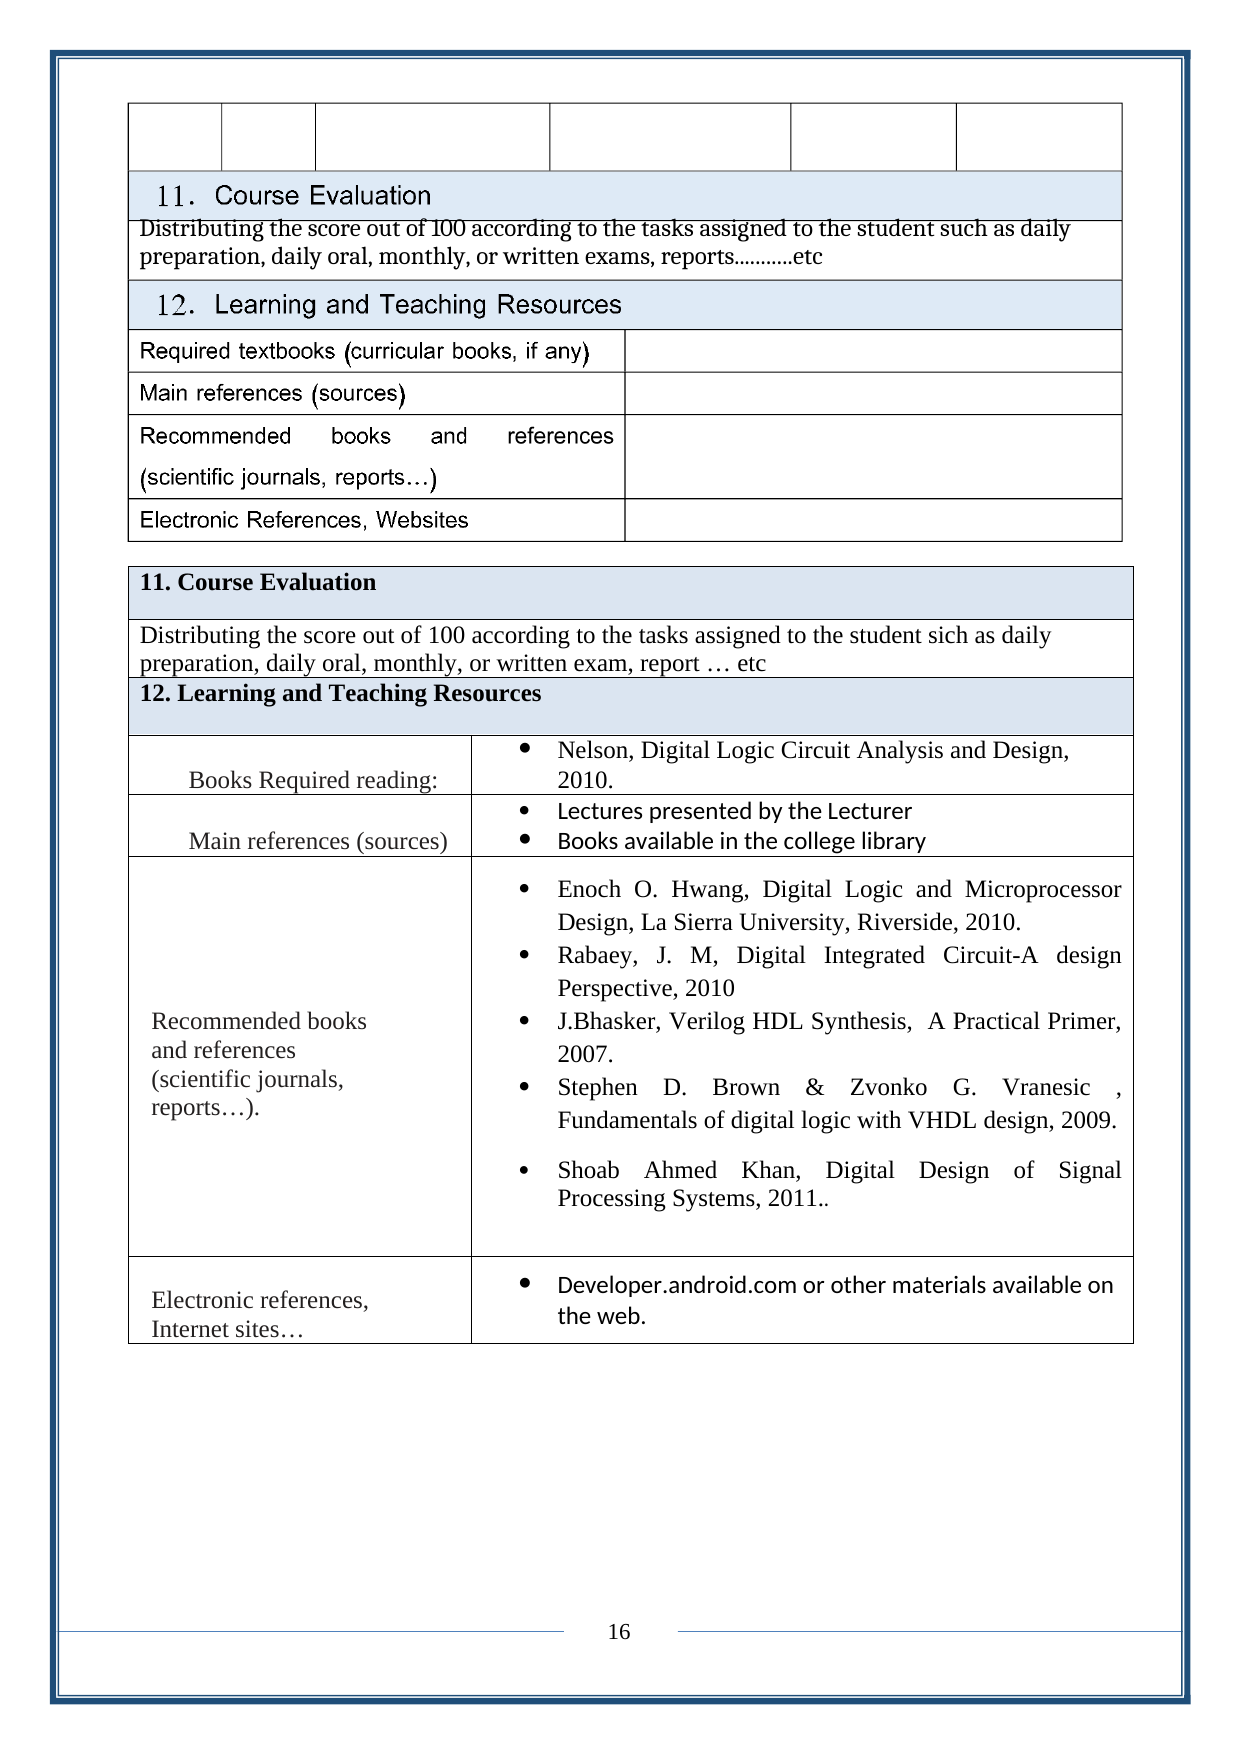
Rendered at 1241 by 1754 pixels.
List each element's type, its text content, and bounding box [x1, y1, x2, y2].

table_cell Recommended books and references (scientific journals, reports…). [129, 857, 471, 1256]
table_cell 12. Learning and Teaching Resources [129, 678, 1133, 734]
table_cell Electronic references, Internet sites… [129, 1257, 471, 1343]
picture [139, 416, 624, 498]
table_cell Books Required reading: [129, 736, 471, 794]
picture [139, 373, 416, 414]
table_cell Main references (sources) [129, 795, 471, 856]
picture [155, 281, 209, 329]
picture [214, 172, 444, 220]
picture [214, 281, 644, 329]
picture [155, 172, 209, 220]
picture [139, 331, 598, 371]
table_cell Distributing the score out of 100 according to the tasks assigned to the student sich as daily preparation, daily oral, monthly, or written exam, report … etc [129, 620, 1133, 677]
table_cell Developer.android.com or other materials available on the web. [472, 1257, 1133, 1343]
table_header 11. Course Evaluation [129, 567, 1133, 619]
picture [139, 500, 479, 540]
table_cell Nelson, Digital Logic Circuit Analysis and Design, 2010. [472, 736, 1133, 794]
table_cell Enoch O. Hwang, Digital Logic and Microprocessor Design, La Sierra University, Riverside, 2010. Rabaey, J. M, Digital Integrated Circuit-A design Perspective, 2010 J.Bhasker, Verilog HDL Synthesis, A Practical Primer, 2007. Stephen D. Brown & Zvonko G. Vranesic , Fundamentals of digital logic with VHDL design, 2009. Shoab Ahmed Khan, Digital Design of Signal Processing Systems, 2011.. [472, 857, 1133, 1256]
table_cell Lectures presented by the Lecturer Books available in the college library [472, 795, 1133, 856]
